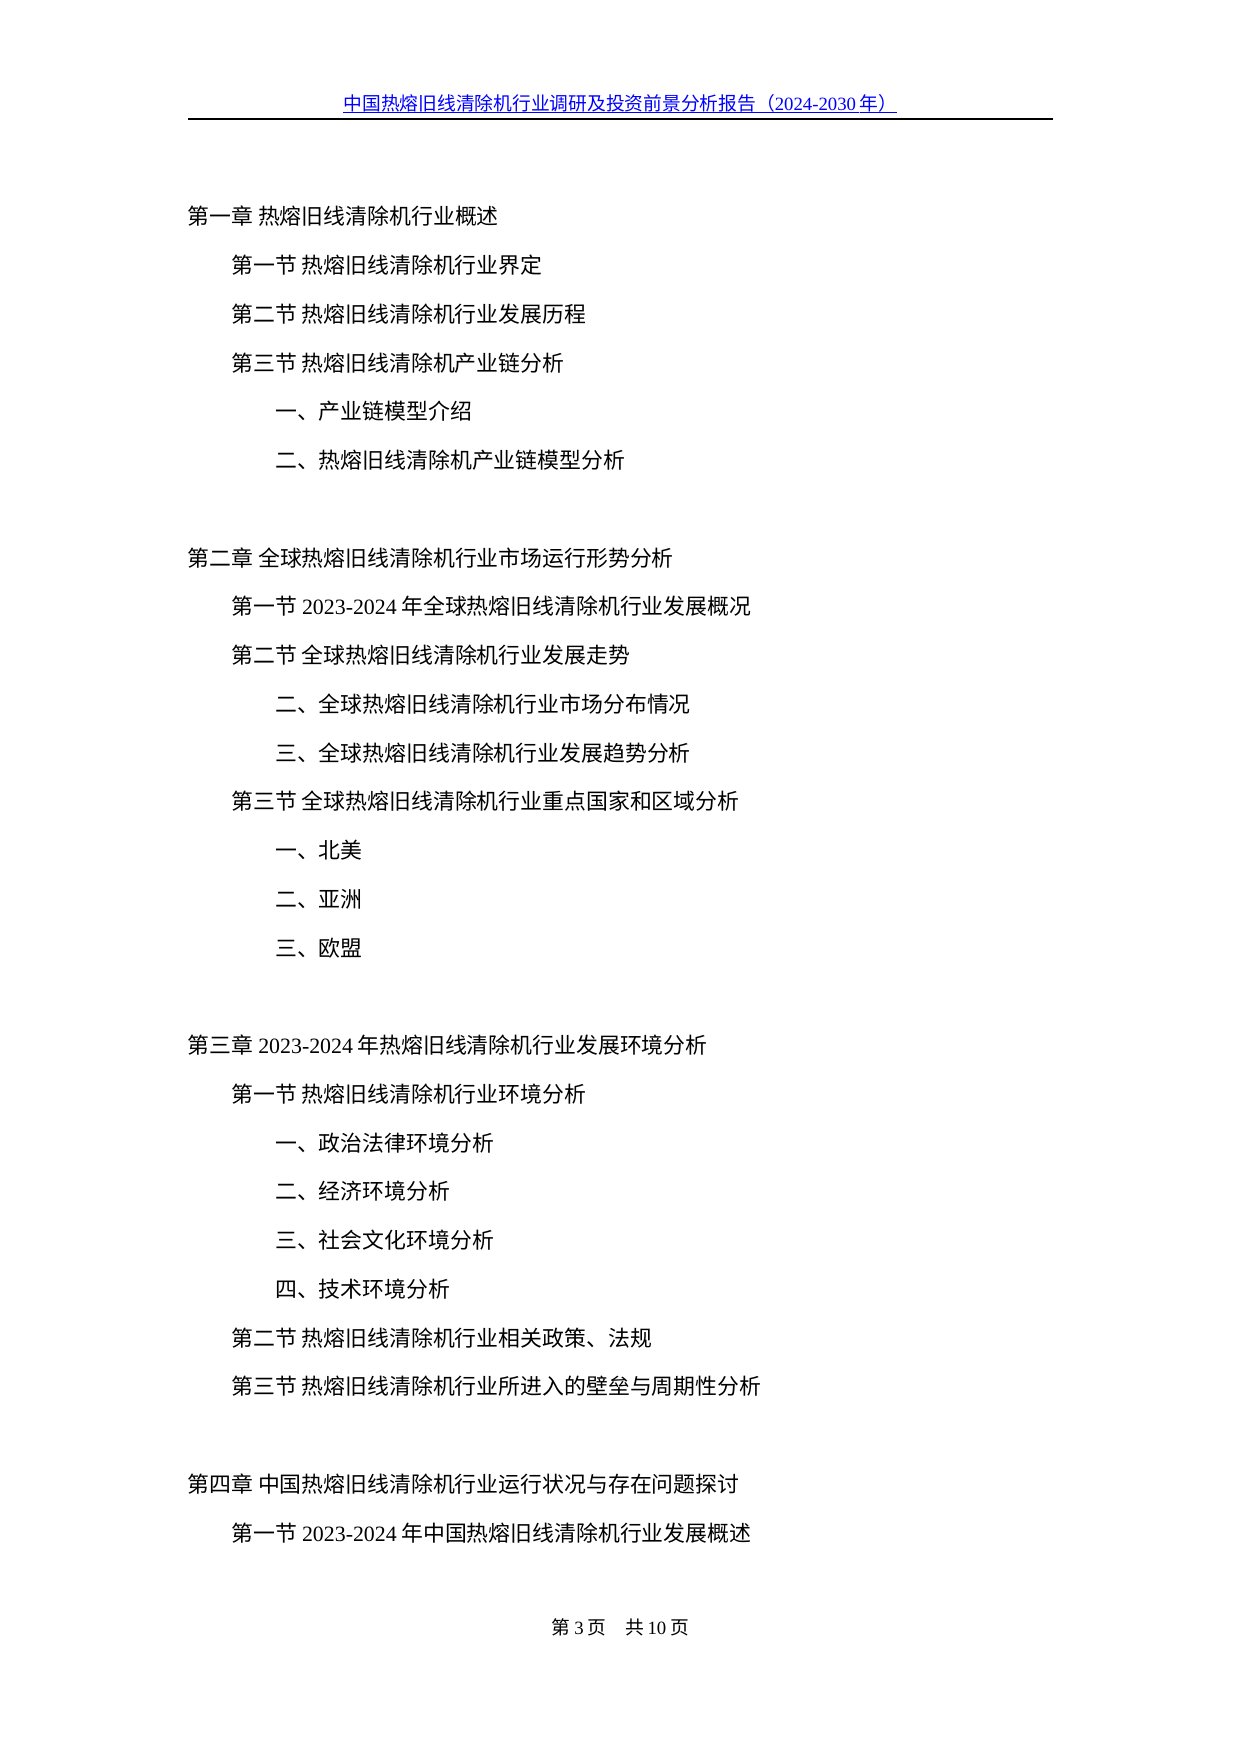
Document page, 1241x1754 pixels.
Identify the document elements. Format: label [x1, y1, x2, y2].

text [187, 150, 1053, 1548]
